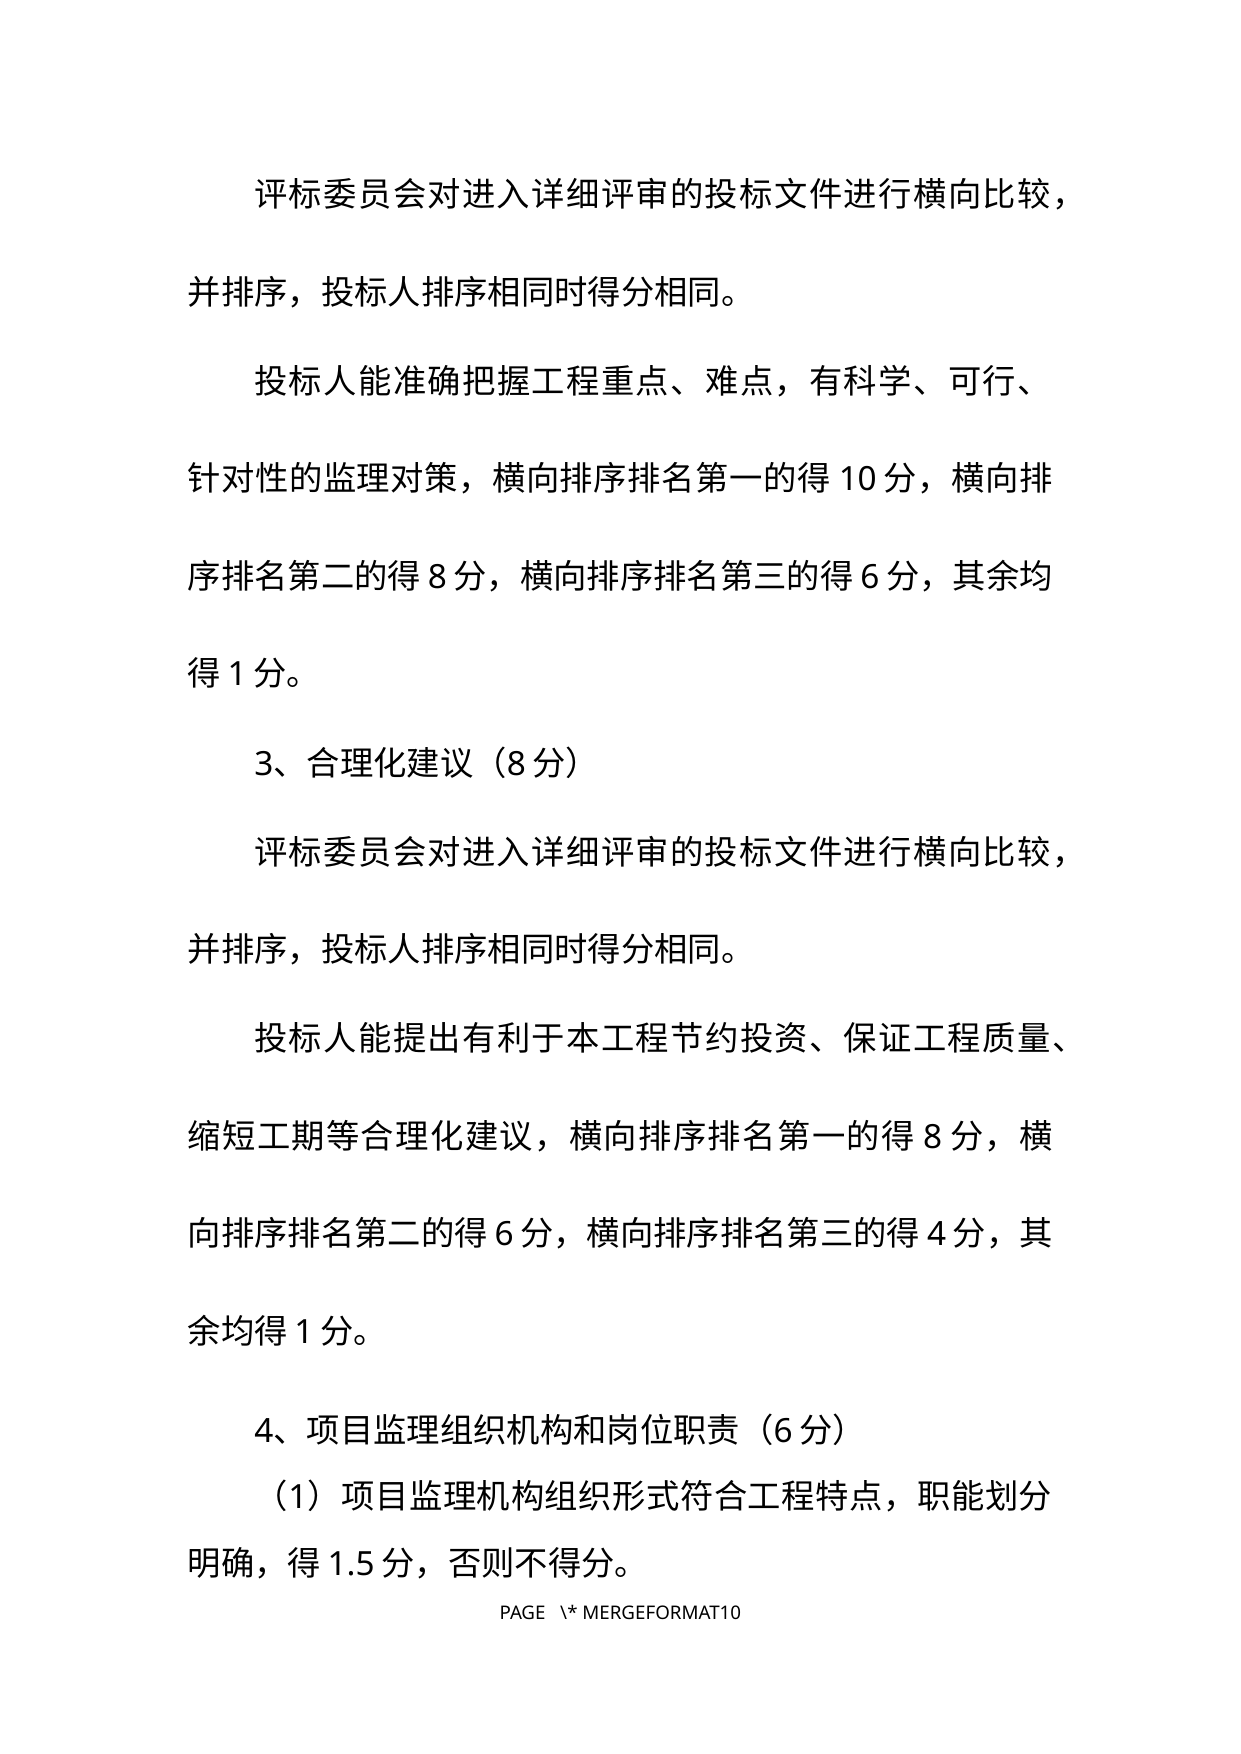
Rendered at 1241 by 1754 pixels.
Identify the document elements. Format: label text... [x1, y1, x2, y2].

text 4、项目监理组织机构和岗位职责（6分） [187, 1385, 1053, 1452]
text 投标人能准确把握工程重点、难点，有科学、可行、针对性的监理对策，横向排序排名第一的得10分，横向排序排名第二的得8分，横向排序排名第三的得6分，其余均得1分。 [187, 346, 1053, 704]
text 3、合理化建议（8分） [187, 728, 1053, 793]
text 投标人能提出有利于本工程节约投资、保证工程质量、缩短工期等合理化建议，横向排序排名第一的得8分，横向排序排名第二的得6分，横向排序排名第三的得4分，其余均得1分。 [187, 1004, 1053, 1361]
text （1）项目监理机构组织形式符合工程特点，职能划分明确，得1.5分，否则不得分。 [187, 1452, 1053, 1585]
text 评标委员会对进入详细评审的投标文件进行横向比较，并排序，投标人排序相同时得分相同。 [187, 160, 1053, 322]
text 评标委员会对进入详细评审的投标文件进行横向比较，并排序，投标人排序相同时得分相同。 [187, 817, 1053, 980]
